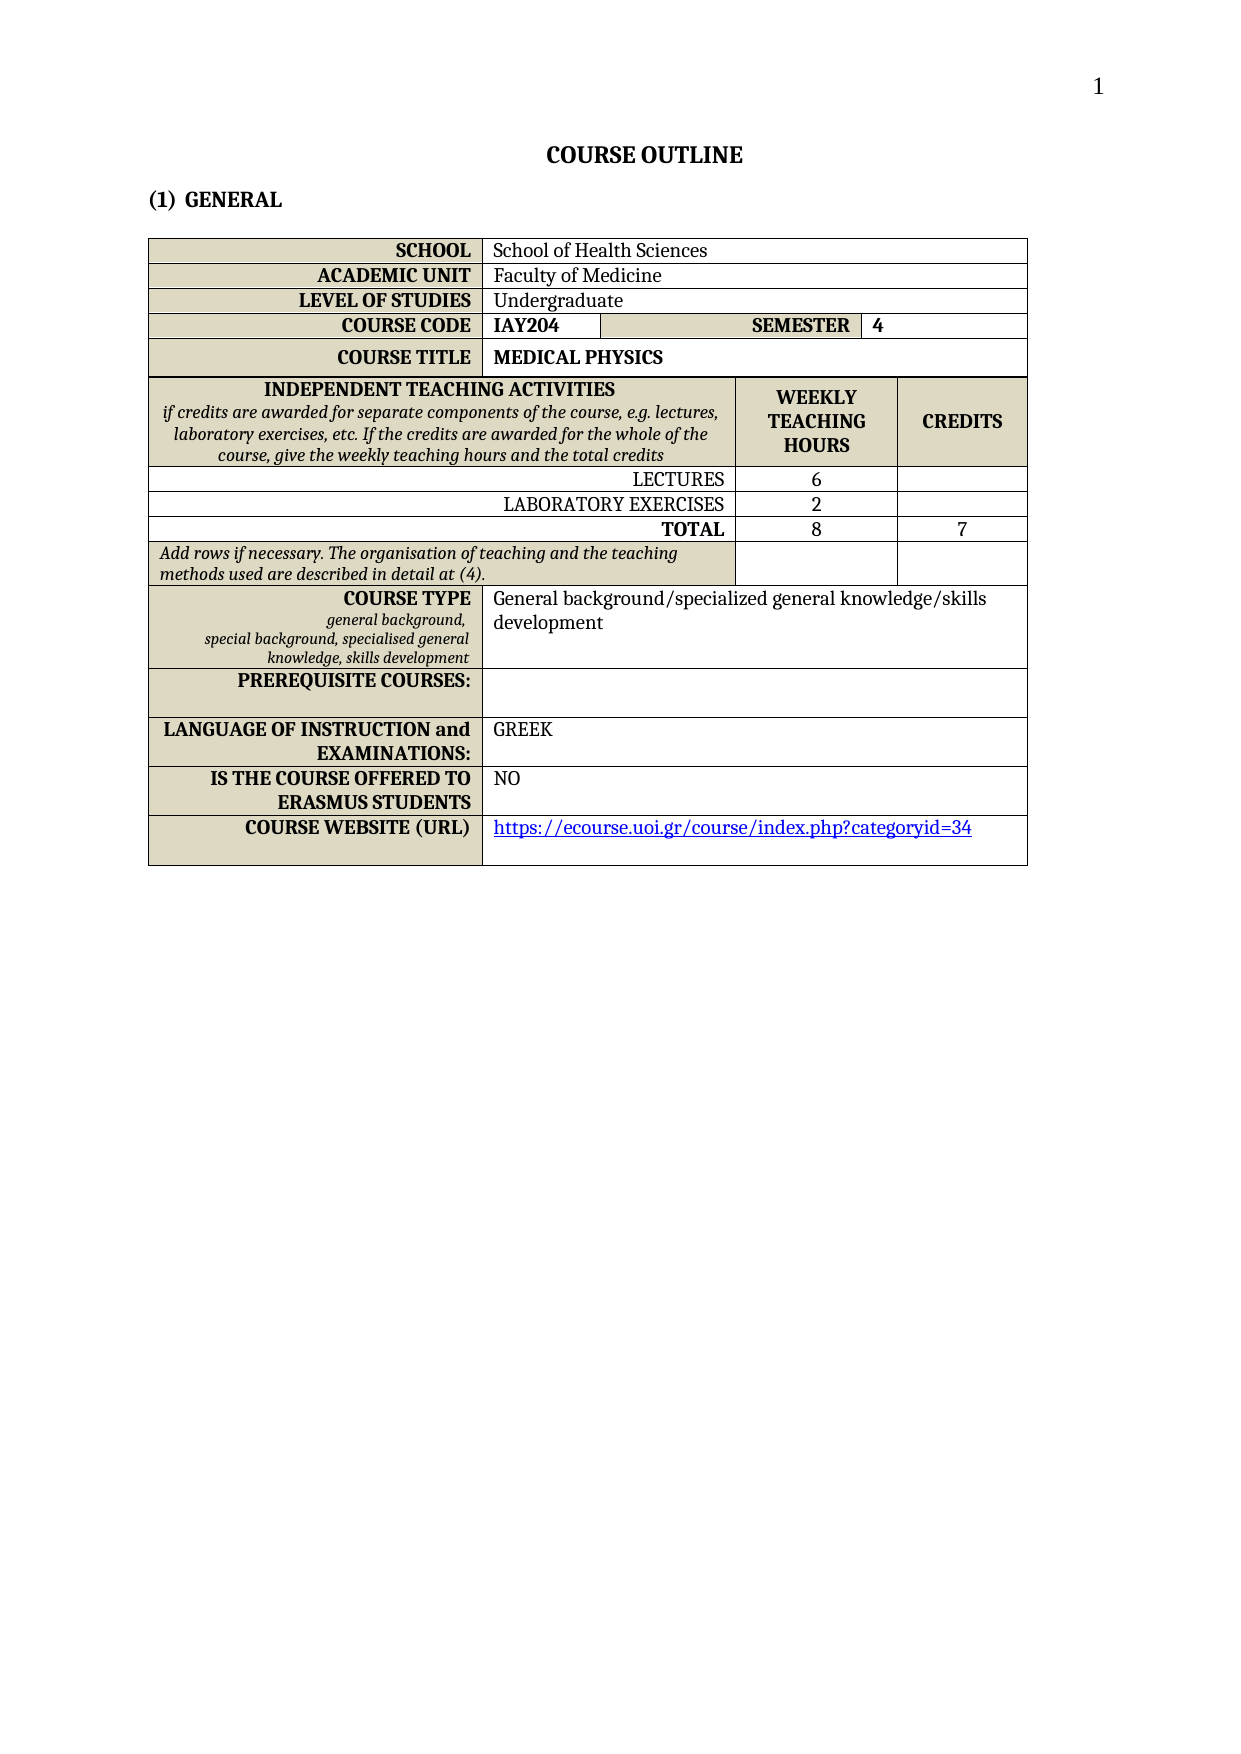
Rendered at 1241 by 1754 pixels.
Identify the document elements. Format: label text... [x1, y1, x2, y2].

table_cell Add rows if necessary. The organisation of teaching and the teaching methods used are described in detail at (4). [149, 542, 735, 585]
table_cell [898, 492, 1027, 516]
table_cell 6 [736, 467, 897, 491]
table_cell ACADEMIC UNIT [149, 264, 482, 287]
table_cell [736, 542, 897, 585]
table_cell 8 [736, 517, 897, 541]
table_cell MEDICAL PHYSICS [483, 339, 1027, 376]
table_cell CREDITS [898, 378, 1027, 466]
table_cell COURSE TITLE [149, 339, 482, 376]
table_cell COURSE WEBSITE (URL) [149, 816, 482, 865]
table_cell Faculty of Medicine [483, 264, 1027, 287]
table_cell TOTAL [149, 517, 735, 541]
table_cell [898, 467, 1027, 491]
table_cell Undergraduate [483, 289, 1027, 312]
table_cell INDEPENDENT TEACHING ACTIVITIES if credits are awarded for separate components of the course, e.g. lectures, laboratory exercises, etc. If the credits are awarded for the whole of the course, give the weekly teaching hours and the total credits [149, 378, 735, 466]
table_cell WEEKLY TEACHING HOURS [736, 378, 897, 466]
table_cell IS THE COURSE OFFERED TO ERASMUS STUDENTS [149, 767, 482, 815]
table_cell LECTURES [149, 467, 735, 491]
table_cell PREREQUISITE COURSES: [149, 669, 482, 717]
table_header School of Health Sciences [483, 239, 1027, 262]
table_cell COURSE CODE [149, 314, 482, 337]
table_cell SEMESTER [601, 314, 861, 337]
table_cell LABORATORY EXERCISES [149, 492, 735, 516]
table_cell GREEK [483, 718, 1027, 766]
list GENERAL [148, 186, 1104, 213]
text COURSE OUTLINE [148, 141, 1104, 169]
table_cell https://ecourse.uoi.gr/course/index.php?categoryid=34 [483, 816, 1027, 865]
table_cell IAY204 [483, 314, 600, 337]
table_cell General background/specialized general knowledge/skills development [483, 586, 1027, 668]
table_cell 4 [862, 314, 1027, 337]
table_cell COURSE TYPE general background, special background, specialised general knowledge, skills development [149, 586, 482, 668]
table_cell 2 [736, 492, 897, 516]
table_cell [483, 669, 1027, 717]
table_cell LANGUAGE OF INSTRUCTION and EXAMINATIONS: [149, 718, 482, 766]
table_header SCHOOL [149, 239, 482, 262]
table_cell [898, 542, 1027, 585]
table_cell 7 [898, 517, 1027, 541]
table_cell LEVEL OF STUDIES [149, 289, 482, 312]
table_cell NO [483, 767, 1027, 815]
